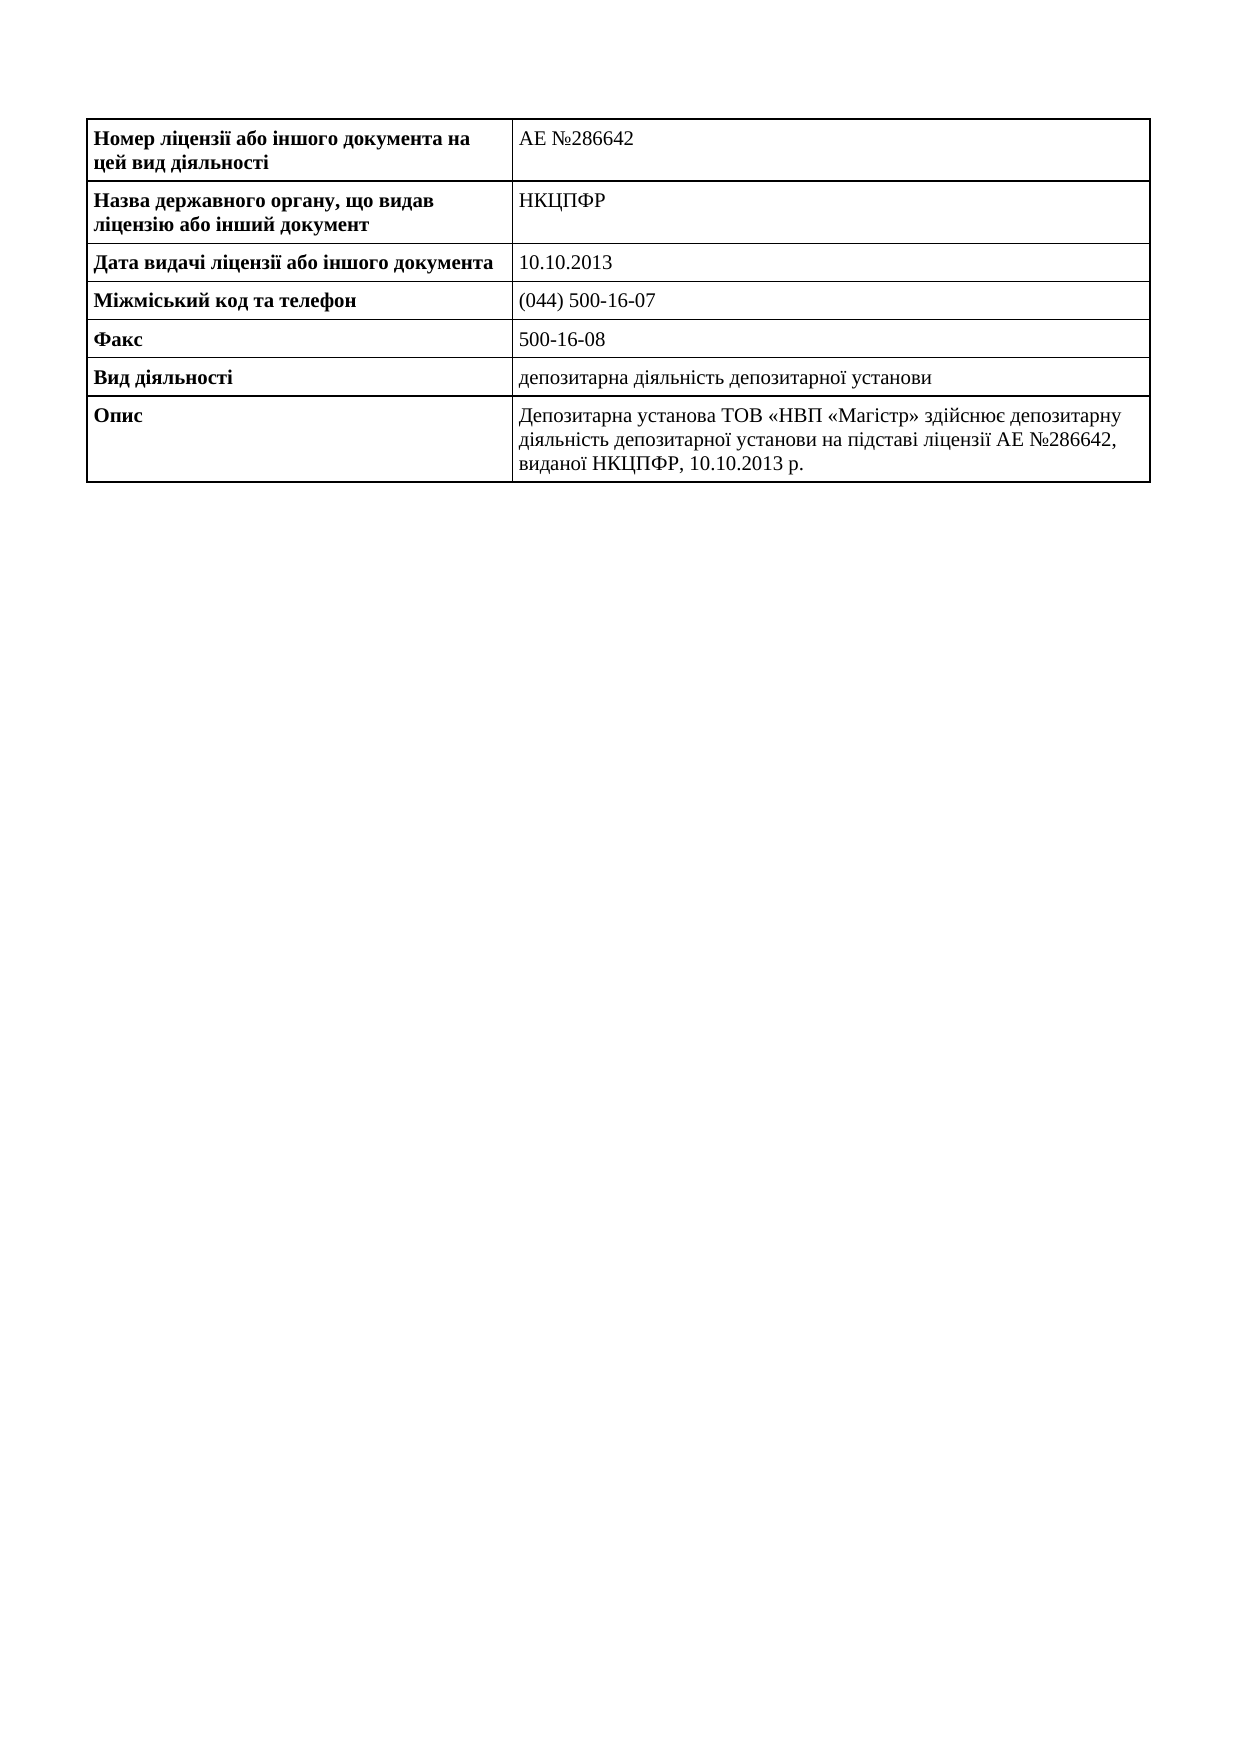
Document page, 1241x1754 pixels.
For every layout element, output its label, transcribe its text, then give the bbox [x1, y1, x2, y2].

table_cell 500-16-08 [513, 320, 1149, 357]
table_cell Вид діяльності [88, 358, 512, 395]
table_cell Номер ліцензії або іншого документа на цей вид діяльності [88, 120, 512, 180]
table_cell 10.10.2013 [513, 244, 1149, 281]
table_cell Міжміський код та телефон [88, 282, 512, 319]
table_cell НКЦПФР [513, 182, 1149, 242]
table_cell Опис [88, 397, 512, 481]
table_cell депозитарна дiяльнiсть депозитарної установи [513, 358, 1149, 395]
table_cell АЕ №286642 [513, 120, 1149, 180]
table_cell Назва державного органу, що видав ліцензію або інший документ [88, 182, 512, 242]
table_cell (044) 500-16-07 [513, 282, 1149, 319]
table_cell Дата видачі ліцензії або іншого документа [88, 244, 512, 281]
table_cell Факс [88, 320, 512, 357]
table_cell Депозитарна установа ТОВ «НВП «Магiстр» здiйснює депозитарну дiяльнiсть депозитарної установи на пiдставi лiцензiї АЕ №286642, виданої НКЦПФР, 10.10.2013 р. [513, 397, 1149, 481]
